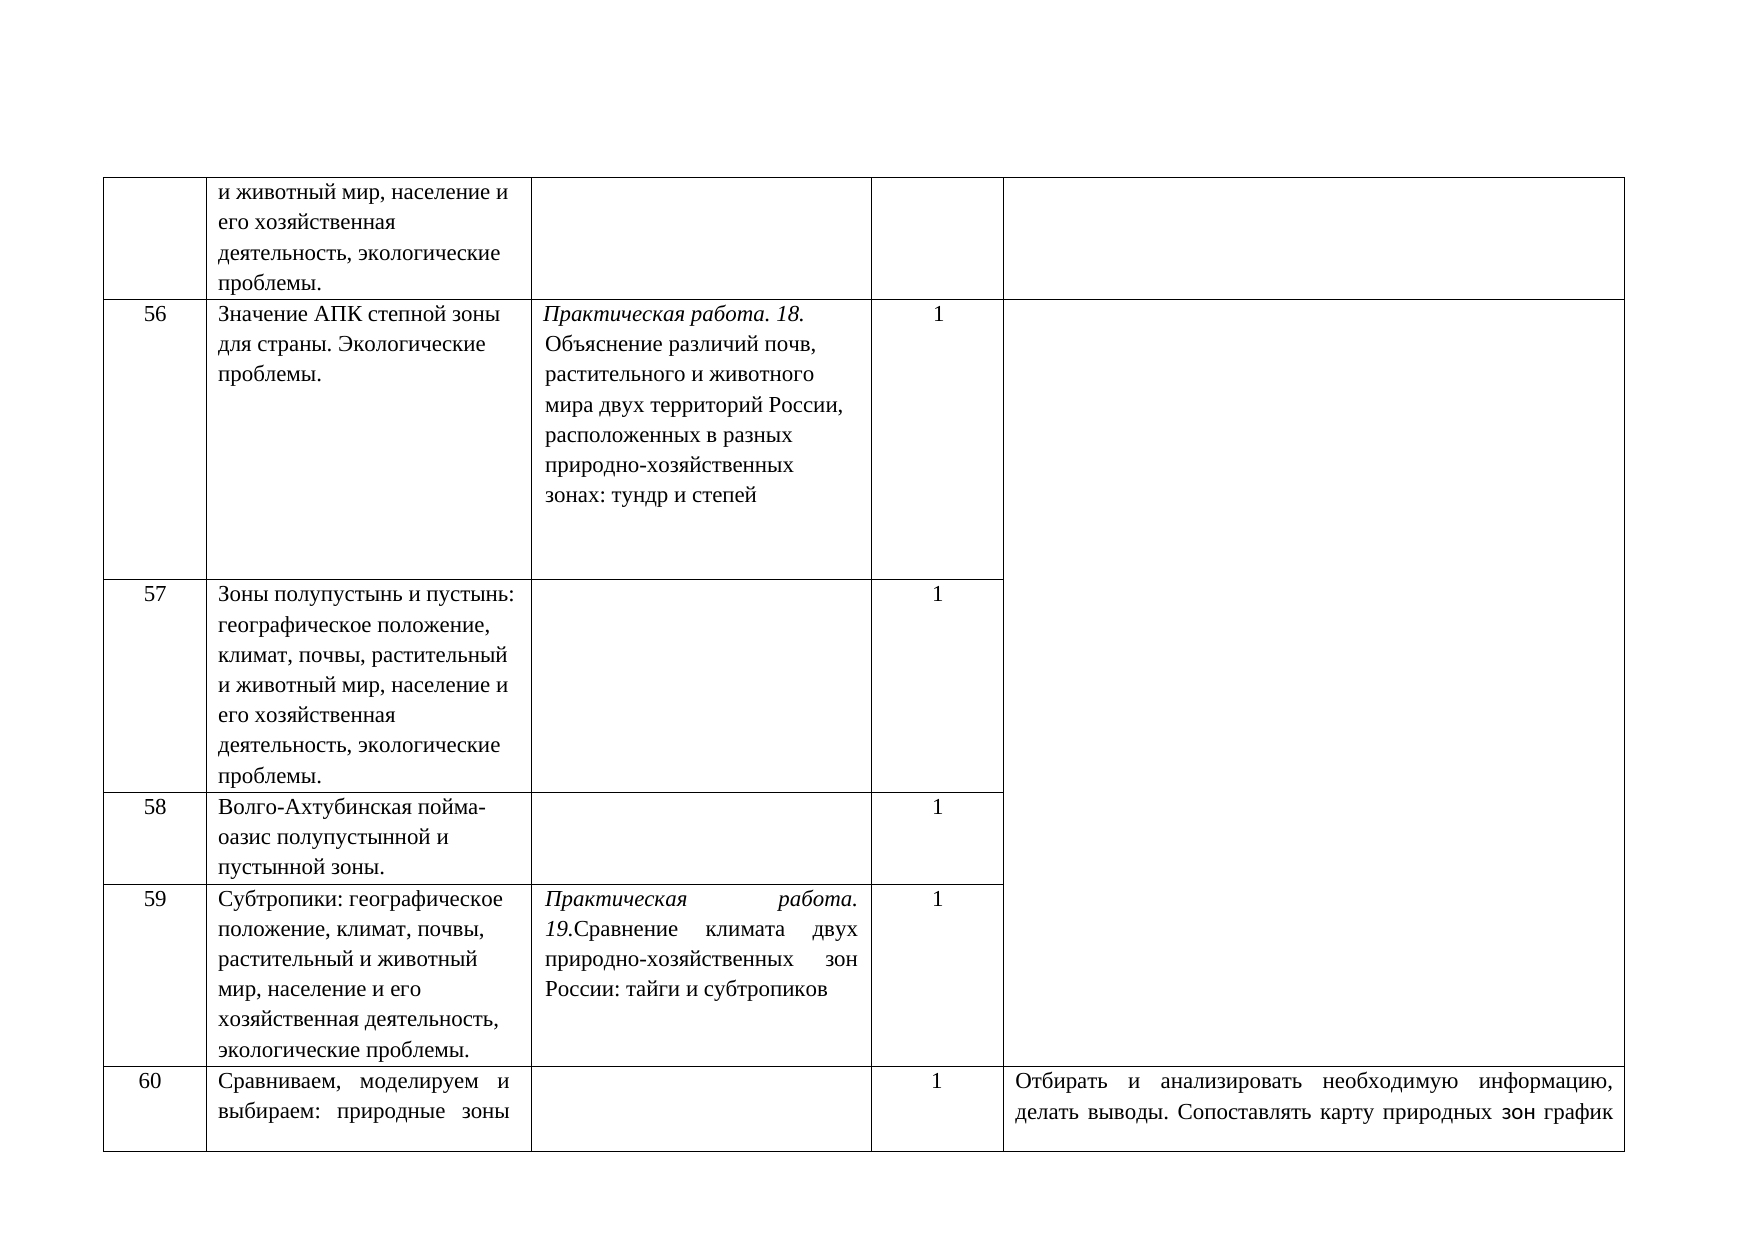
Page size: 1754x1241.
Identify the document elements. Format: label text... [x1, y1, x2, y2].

table_cell 1 [872, 1067, 1003, 1151]
table_cell 56 [104, 300, 206, 579]
table_cell 60 [104, 1067, 206, 1151]
table_cell 1 [872, 885, 1003, 1066]
table_cell 57 [104, 580, 206, 792]
table_cell 55 [104, 178, 206, 299]
table_cell Значение АПК степной зоны для страны. Экологические проблемы. [207, 300, 531, 579]
table_cell Субтропики: географическое положение, климат, почвы, растительный и животный мир, население и его хозяйственная деятельность, экологические проблемы. [207, 885, 531, 1066]
table_cell [1004, 300, 1624, 1066]
table_cell Практическая работа. 19.Сравнение климата двух природно-хозяйственных зон России: тайги и субтропиков [532, 885, 871, 1066]
table_cell 59 [104, 885, 206, 1066]
table_cell [532, 178, 871, 299]
table_cell 1 [872, 178, 1003, 299]
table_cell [207, 178, 531, 299]
table_cell Волго-Ахтубинская пойма- оазис полупустынной и пустынной зоны. [207, 793, 531, 883]
table_cell [532, 793, 871, 883]
table_cell [532, 1067, 871, 1151]
table_cell [532, 580, 871, 792]
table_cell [1004, 1067, 1624, 1151]
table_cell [207, 1067, 531, 1151]
table_cell Зоны полупустынь и пустынь: географическое положение, климат, почвы, растительный и животный мир, население и его хозяйственная деятельность, экологические проблемы. [207, 580, 531, 792]
table_cell 58 [104, 793, 206, 883]
table_cell 1 [872, 300, 1003, 579]
table_cell Практическая работа. 18. Объяснение различий почв, растительного и животного мира двух территорий России, расположенных в разных природно-хозяйственных зонах: тундр и степей [532, 300, 871, 579]
table_cell 1 [872, 793, 1003, 883]
table_cell 1 [872, 580, 1003, 792]
